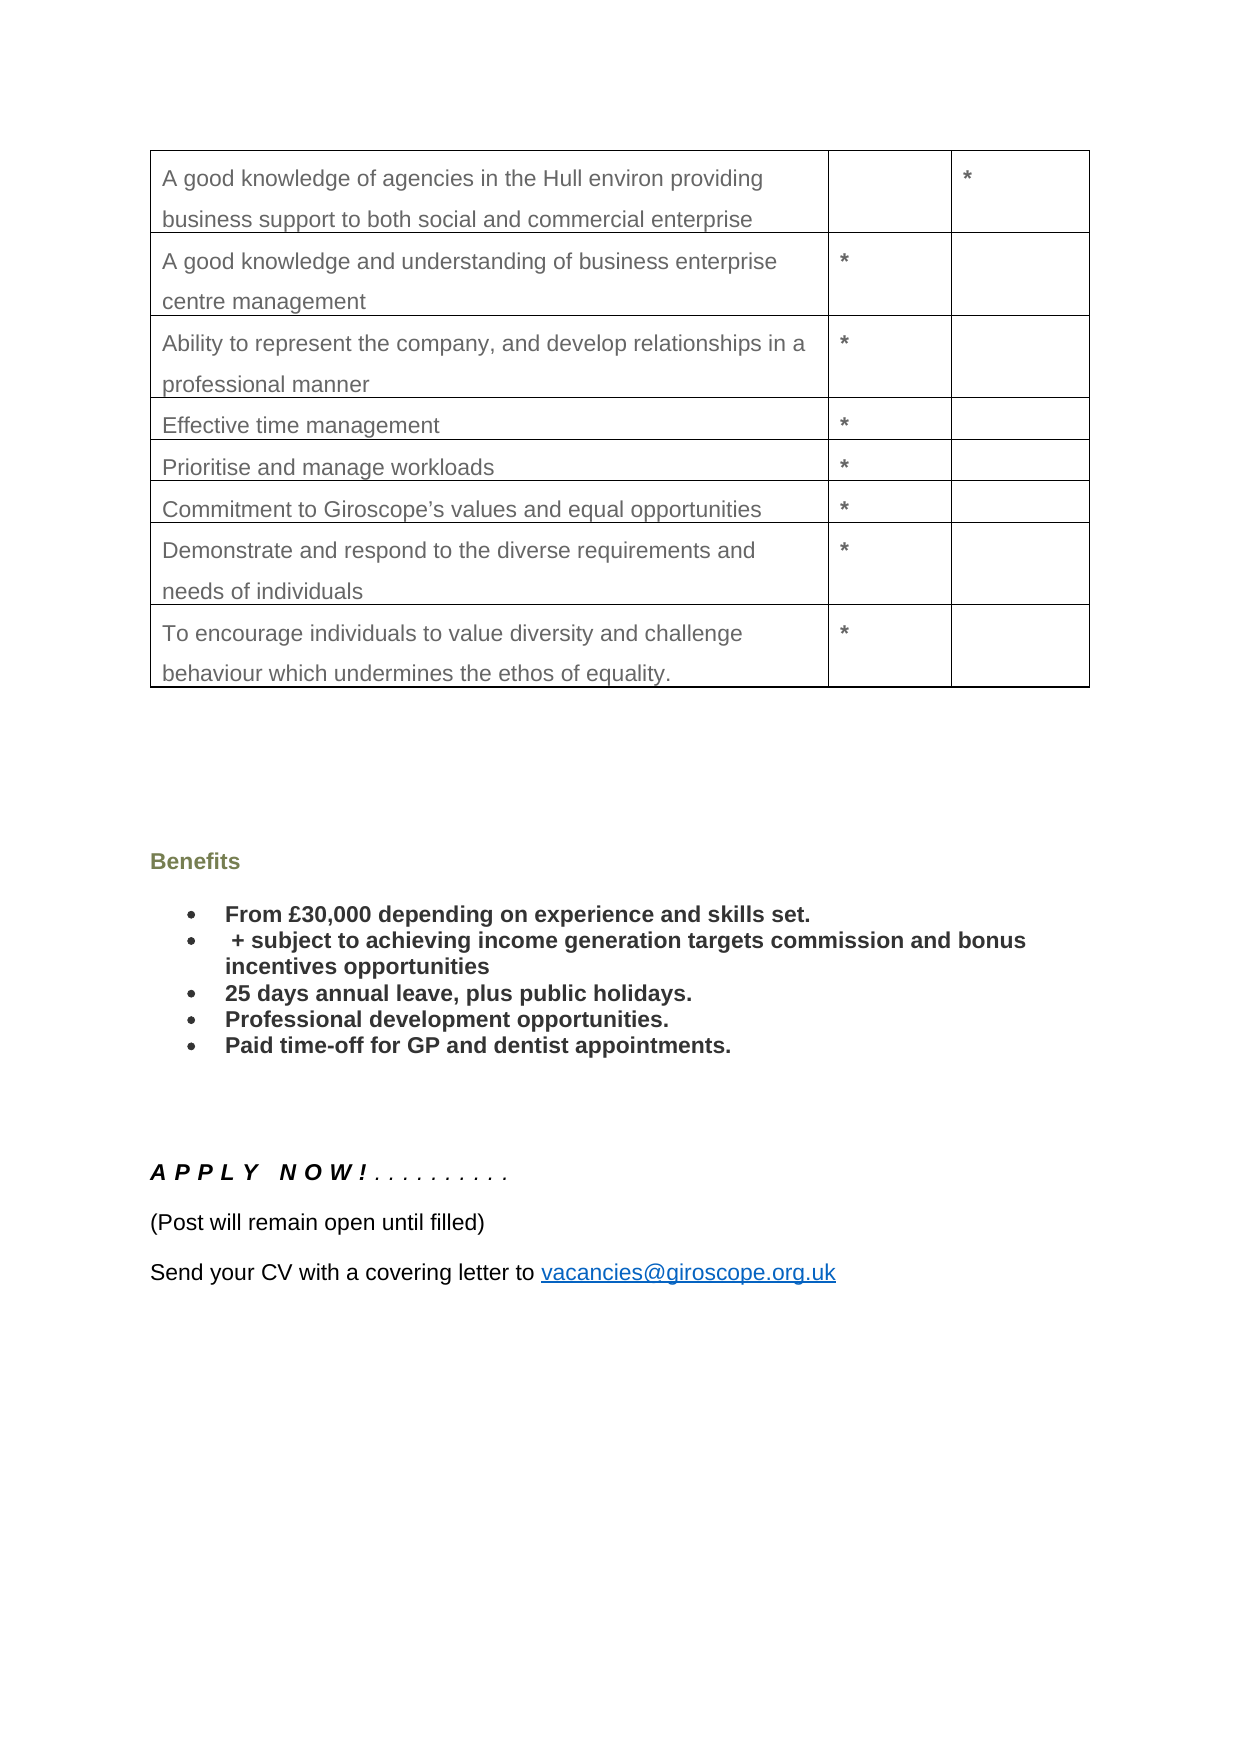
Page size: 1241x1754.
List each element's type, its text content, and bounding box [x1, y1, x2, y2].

table_cell [952, 233, 1089, 314]
list From £30,000 depending on experience and skills set. [187, 901, 1090, 927]
text (Post will remain open until filled) [150, 1185, 1090, 1235]
table_cell To encourage individuals to value diversity and challenge behaviour which undermines the ethos of equality. [151, 605, 828, 686]
text Send your CV with a covering letter to vacancies@giroscope.org.uk [150, 1235, 1090, 1285]
list Professional development opportunities. [187, 1006, 1090, 1032]
table_cell Commitment to Giroscope’s values and equal opportunities [151, 481, 828, 522]
table_cell Ability to represent the company, and develop relationships in a professional manner [151, 316, 828, 397]
table_cell * [829, 316, 951, 397]
table_cell A good knowledge of agencies in the Hull environ providing business support to both social and commercial enterprise [151, 151, 828, 232]
table_cell * [829, 605, 951, 686]
table_cell Effective time management [151, 398, 828, 438]
table_cell * [829, 481, 951, 522]
table_cell [952, 605, 1089, 686]
table_cell [952, 316, 1089, 397]
table_cell [952, 398, 1089, 438]
text APPLY NOW!.......... [150, 1135, 1090, 1185]
table_cell * [952, 151, 1089, 232]
list 25 days annual leave, plus public holidays. [187, 979, 1090, 1006]
table_cell * [829, 523, 951, 604]
table_cell [952, 481, 1089, 522]
table_cell Demonstrate and respond to the diverse requirements and needs of individuals [151, 523, 828, 604]
table_cell * [829, 233, 951, 314]
list Paid time-off for GP and dentist appointments. [187, 1032, 1090, 1059]
table_cell A good knowledge and understanding of business enterprise centre management [151, 233, 828, 314]
table_cell [829, 151, 951, 232]
list + subject to achieving income generation targets commission and bonus incentives opportunities [187, 927, 1090, 979]
table_cell * [829, 398, 951, 438]
table_cell Prioritise and manage workloads [151, 440, 828, 480]
text Benefits [150, 848, 1090, 874]
table_cell * [829, 440, 951, 480]
table_cell [952, 440, 1089, 480]
table_cell [952, 523, 1089, 604]
